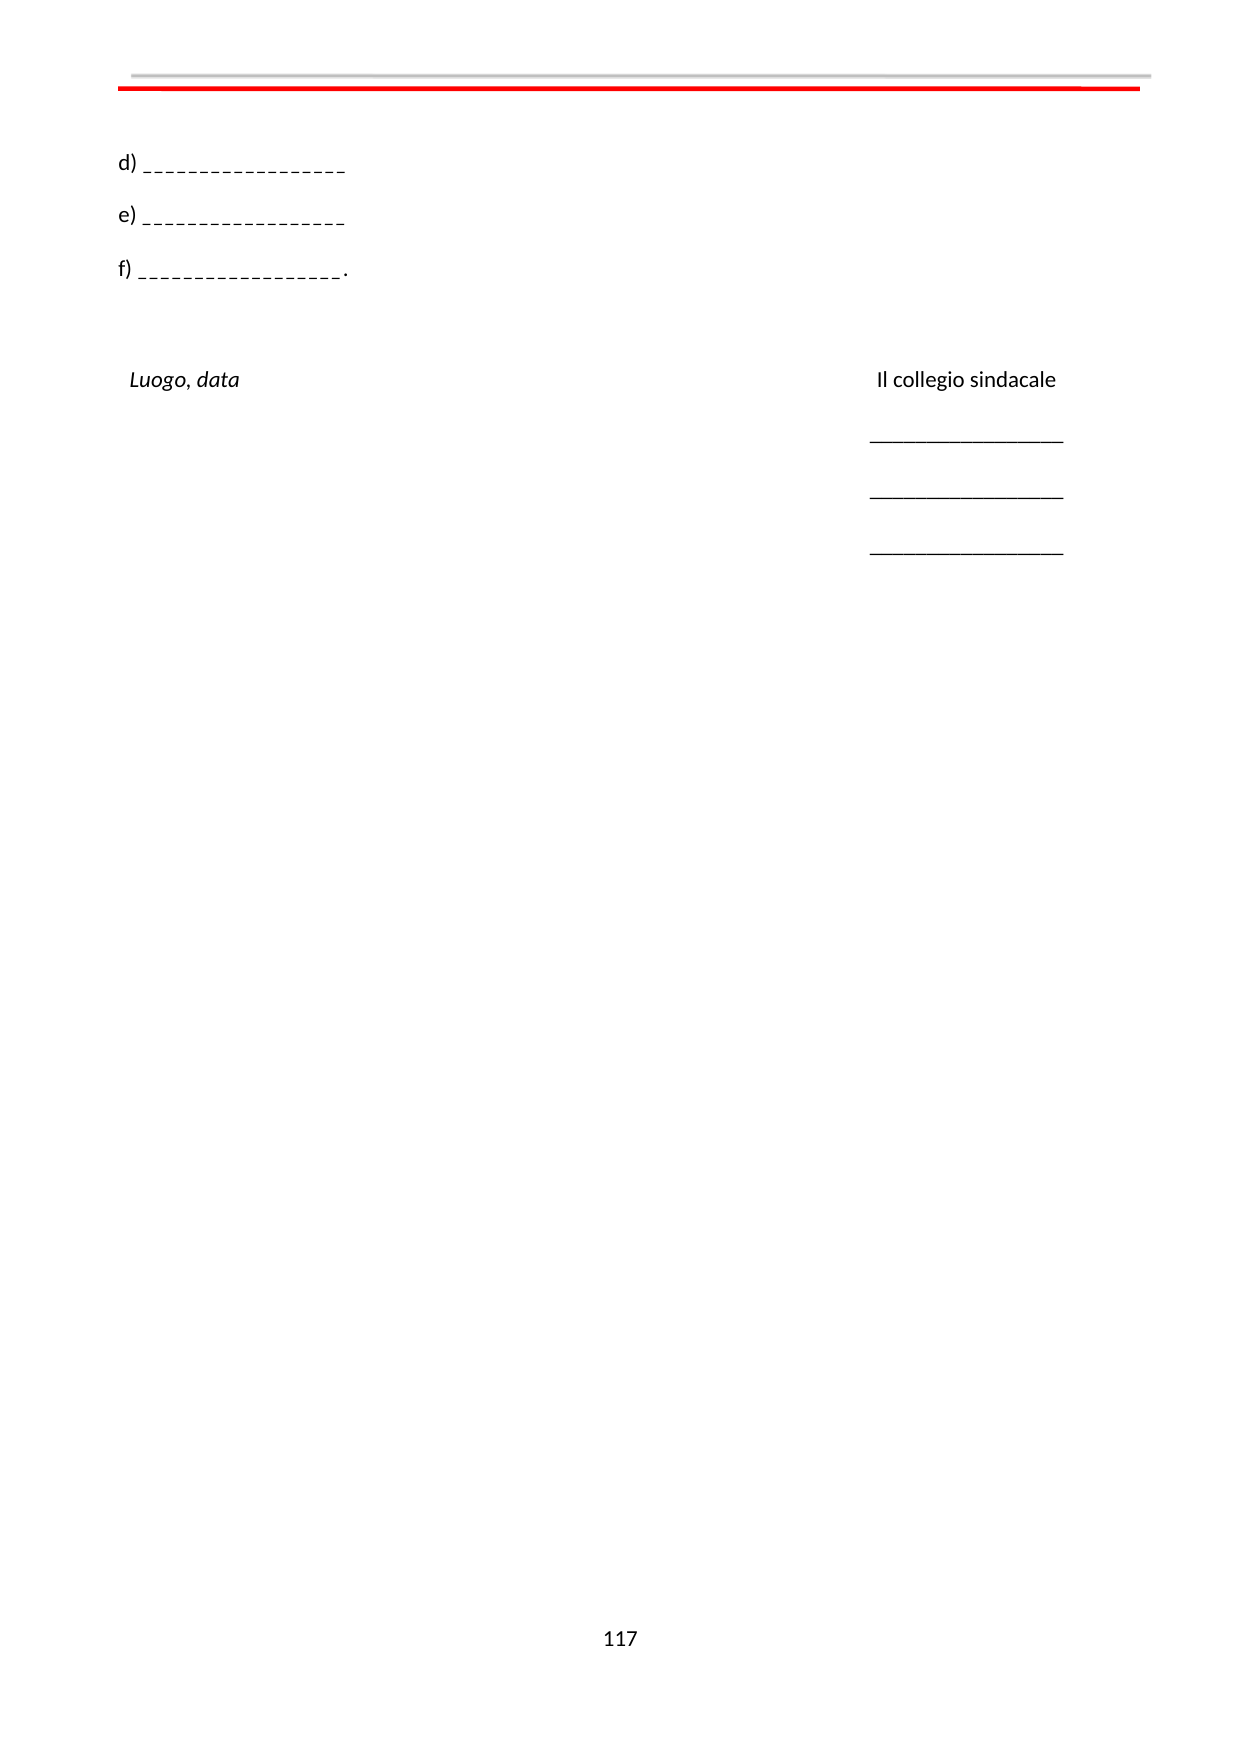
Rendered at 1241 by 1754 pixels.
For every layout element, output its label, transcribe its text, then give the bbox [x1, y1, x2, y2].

text e) __________________ [118, 201, 1122, 229]
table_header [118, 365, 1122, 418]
text d) __________________ [118, 148, 1122, 176]
text f) __________________. [118, 254, 1122, 282]
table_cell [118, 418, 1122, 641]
